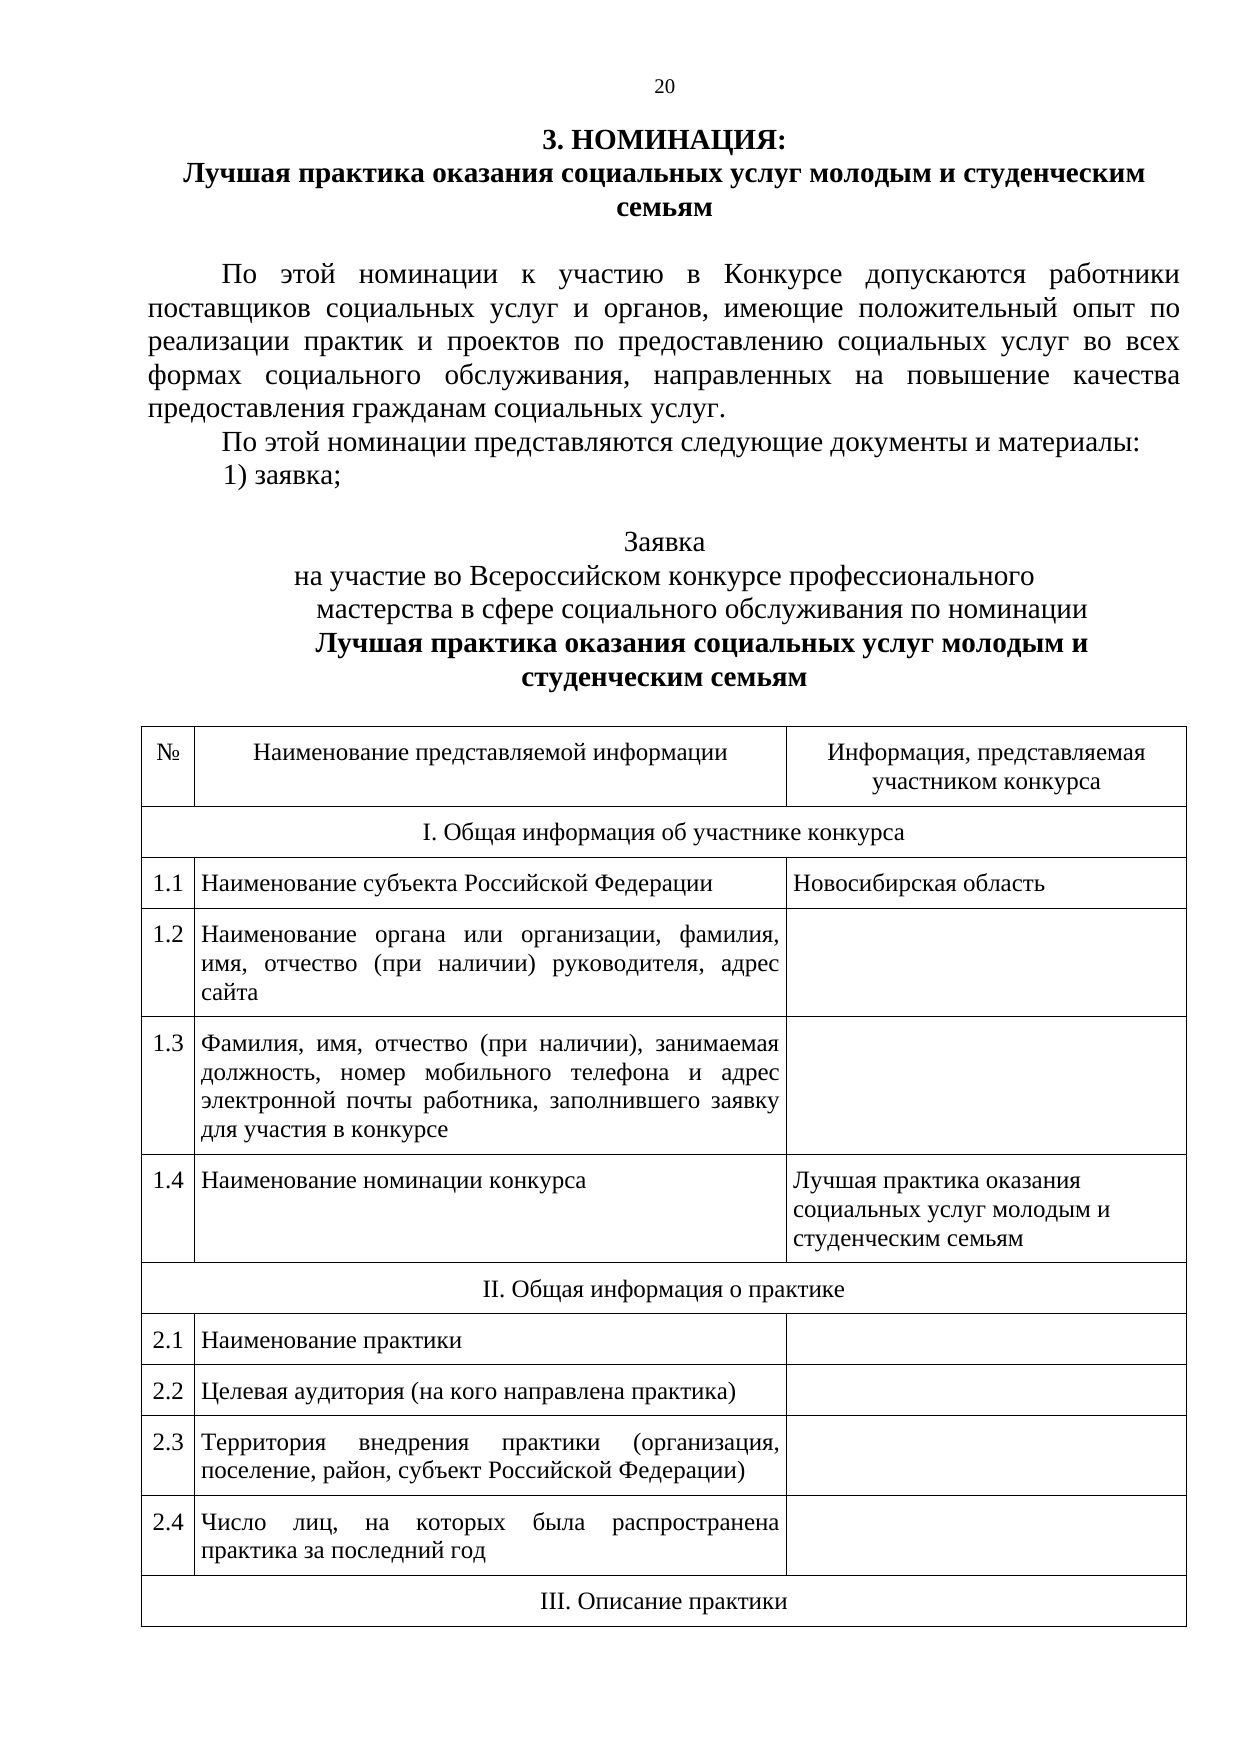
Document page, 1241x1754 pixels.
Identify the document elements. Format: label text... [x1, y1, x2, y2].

text 3. НОМИНАЦИЯ: [148, 122, 1181, 156]
table_cell 1.1 [142, 858, 194, 908]
table_cell Лучшая практика оказания социальных услуг молодым и студенческим семьям [787, 1155, 1186, 1262]
text мастерства в сфере социального обслуживания по номинации [148, 592, 1181, 625]
text 1) заявка; [148, 457, 1181, 491]
table_cell 1.2 [142, 909, 194, 1016]
table_cell 1.4 [142, 1155, 194, 1262]
table_cell Целевая аудитория (на кого направлена практика) [195, 1365, 786, 1415]
table_header № [142, 727, 194, 806]
table_cell 2.4 [142, 1496, 194, 1575]
table_cell [787, 909, 1186, 1016]
table_cell II. Общая информация о практике [142, 1263, 1186, 1313]
table_cell Новосибирская область [787, 858, 1186, 908]
table_cell Наименование органа или организации, фамилия, имя, отчество (при наличии) руководителя, адрес сайта [195, 909, 786, 1016]
table_cell Число лиц, на которых была распространена практика за последний год [195, 1496, 786, 1575]
table_cell 1.3 [142, 1017, 194, 1153]
table_cell [787, 1416, 1186, 1495]
table_cell Территория внедрения практики (организация, поселение, район, субъект Российской Федерации) [195, 1416, 786, 1495]
table_cell Фамилия, имя, отчество (при наличии), занимаемая должность, номер мобильного телефона и адрес электронной почты работника, заполнившего заявку для участия в конкурсе [195, 1017, 786, 1153]
table_cell III. Описание практики [142, 1576, 1186, 1626]
table_cell 2.1 [142, 1314, 194, 1364]
text По этой номинации к участию в Конкурсе допускаются работники поставщиков социальных услуг и органов, имеющие положительный опыт по реализации практик и проектов по предоставлению социальных услуг во всех формах социального обслуживания, направленных на повышение качества предоставления гражданам социальных услуг. [148, 256, 1181, 424]
table_cell [787, 1496, 1186, 1575]
text Заявка [148, 524, 1181, 558]
text По этой номинации представляются следующие документы и материалы: [148, 424, 1181, 457]
table_cell 2.2 [142, 1365, 194, 1415]
table_cell Наименование номинации конкурса [195, 1155, 786, 1262]
table_header Наименование представляемой информации [195, 727, 786, 806]
table_header Информация, представляемая участником конкурса [787, 727, 1186, 806]
text на участие во Всероссийском конкурсе профессионального [148, 558, 1181, 592]
table_cell [787, 1314, 1186, 1364]
table_cell Наименование субъекта Российской Федерации [195, 858, 786, 908]
table_cell [787, 1017, 1186, 1153]
text Лучшая практика оказания социальных услуг молодым и студенческим семьям [148, 625, 1181, 692]
text Лучшая практика оказания социальных услуг молодым и студенческим семьям [148, 156, 1181, 223]
table_cell 2.3 [142, 1416, 194, 1495]
table_cell [787, 1365, 1186, 1415]
table_cell I. Общая информация об участнике конкурса [142, 807, 1186, 857]
table_cell Наименование практики [195, 1314, 786, 1364]
